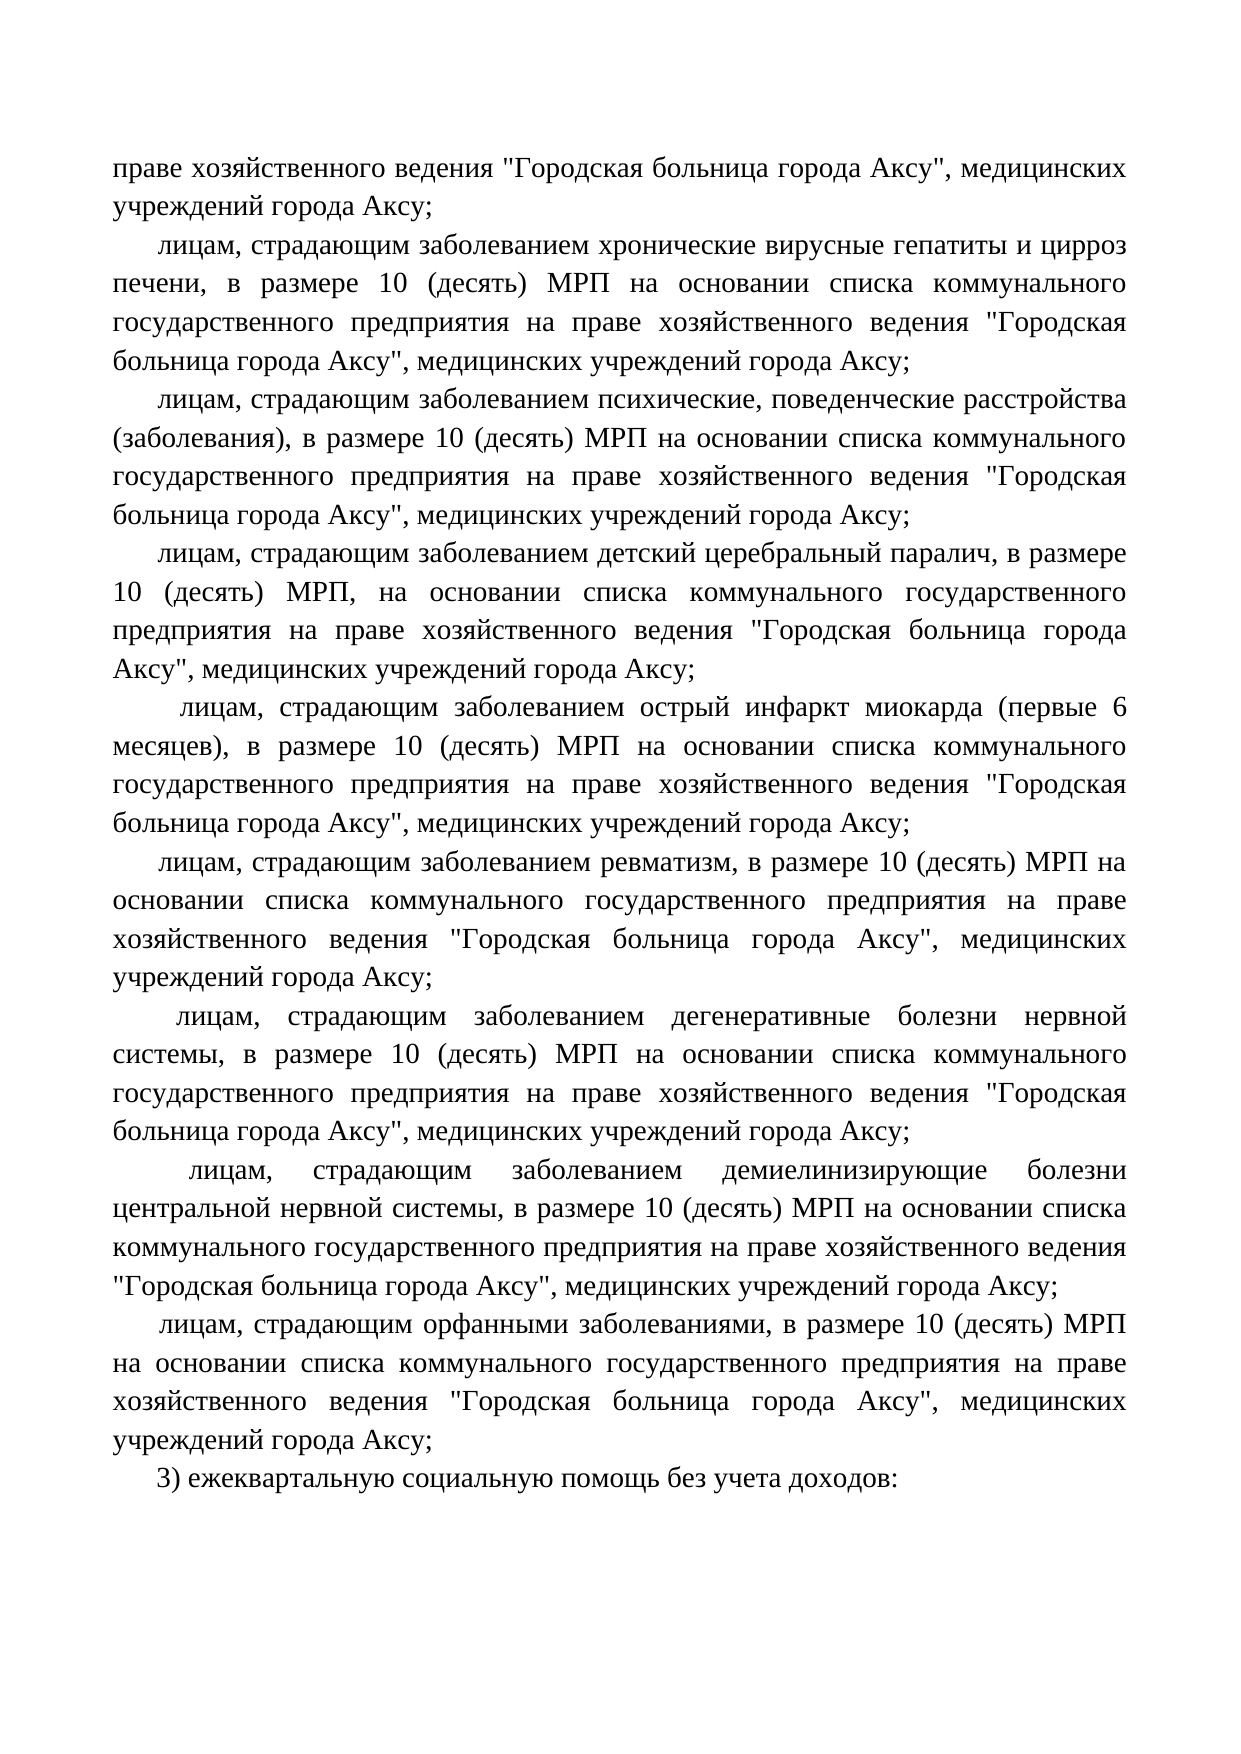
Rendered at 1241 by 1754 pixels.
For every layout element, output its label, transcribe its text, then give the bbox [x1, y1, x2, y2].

text лицам, страдающим заболеванием дегенеративные болезни нервной системы, в размере 10 (десять) МРП на основании списка коммунального государственного предприятия на праве хозяйственного ведения "Городская больница города Аксу", медицинских учреждений города Аксу; [112, 998, 1128, 1147]
text лицам, страдающим заболеванием хронические вирусные гепатиты и цирроз печени, в размере 10 (десять) МРП на основании списка коммунального государственного предприятия на праве хозяйственного ведения "Городская больница города Аксу", медицинских учреждений города Аксу; [112, 227, 1128, 376]
text лицам, страдающим заболеванием демиелинизирующие болезни центральной нервной системы, в размере 10 (десять) МРП на основании списка коммунального государственного предприятия на праве хозяйственного ведения "Городская больница города Аксу", медицинских учреждений города Аксу; [112, 1152, 1128, 1301]
text лицам, страдающим заболеванием ревматизм, в размере 10 (десять) МРП на основании списка коммунального государственного предприятия на праве хозяйственного ведения "Городская больница города Аксу", медицинских учреждений города Аксу; [112, 844, 1128, 993]
text лицам, страдающим заболеванием детский церебральный паралич, в размере 10 (десять) МРП, на основании списка коммунального государственного предприятия на праве хозяйственного ведения "Городская больница города Аксу", медицинских учреждений города Аксу; [112, 535, 1128, 684]
text лицам, страдающим заболеванием психические, поведенческие расстройства (заболевания), в размере 10 (десять) МРП на основании списка коммунального государственного предприятия на праве хозяйственного ведения "Городская больница города Аксу", медицинских учреждений города Аксу; [112, 381, 1128, 530]
text 3) ежеквартальную социальную помощь без учета доходов: [112, 1460, 1128, 1494]
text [112, 150, 1128, 222]
text лицам, страдающим заболеванием острый инфаркт миокарда (первые 6 месяцев), в размере 10 (десять) МРП на основании списка коммунального государственного предприятия на праве хозяйственного ведения "Городская больница города Аксу", медицинских учреждений города Аксу; [112, 689, 1128, 839]
text лицам, страдающим орфанными заболеваниями, в размере 10 (десять) МРП на основании списка коммунального государственного предприятия на праве хозяйственного ведения "Городская больница города Аксу", медицинских учреждений города Аксу; [112, 1306, 1128, 1455]
